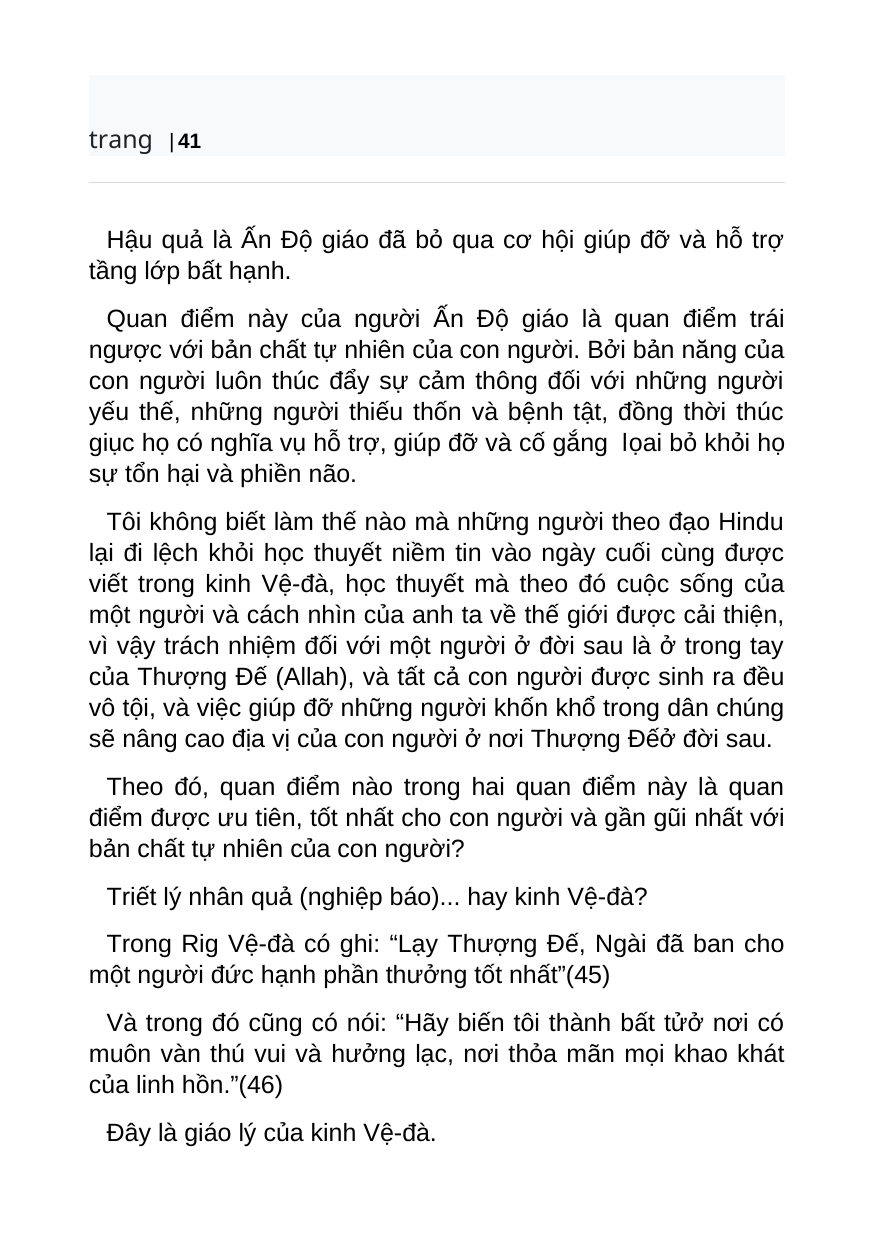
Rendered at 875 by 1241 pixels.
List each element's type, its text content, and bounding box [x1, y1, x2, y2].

text Theo đó, quan điểm nào trong hai quan điểm này là quan điểm được ưu tiên, tốt nhất cho con người và gần gũi nhất với bản chất tự nhiên của con người? [89, 772, 785, 863]
text Quan điểm này của người Ấn Độ giáo là quan điểm trái ngược với bản chất tự nhiên của con người. Bởi bản năng của con người luôn thúc đẩy sự cảm thông đối với những người yếu thế, những người thiếu thốn và bệnh tật, đồng thời thúc giục họ có nghĩa vụ hỗ trợ, giúp đỡ và cố gắng lọai bỏ khỏi họ sự tổn hại và phiền não. [89, 304, 785, 488]
text Triết lý nhân quả (nghiệp báo)... hay kinh Vệ-đà? [89, 882, 785, 910]
text Và trong đó cũng có nói: “Hãy biến tôi thành bất tửở nơi có muôn vàn thú vui và hưởng lạc, nơi thỏa mãn mọi khao khát của linh hồn.”(46) [89, 1008, 785, 1099]
text Đây là giáo lý của kinh Vệ-đà. [89, 1118, 785, 1147]
text Tôi không biết làm thế nào mà những người theo đạo Hindu lại đi lệch khỏi học thuyết niềm tin vào ngày cuối cùng được viết trong kinh Vệ-đà, học thuyết mà theo đó cuộc sống của một người và cách nhìn của anh ta về thế giới được cải thiện, vì vậy trách nhiệm đối với một người ở đời sau là ở trong tay của Thượng Đế (Allah), và tất cả con người được sinh ra đều vô tội, và việc giúp đỡ những người khốn khổ trong dân chúng sẽ nâng cao địa vị của con người ở nơi Thượng Đếở đời sau. [89, 507, 785, 753]
text Hậu quả là Ấn Độ giáo đã bỏ qua cơ hội giúp đỡ và hỗ trợ tầng lớp bất hạnh. [89, 225, 785, 285]
text Trong Rig Vệ-đà có ghi: “Lạy Thượng Đế, Ngài đã ban cho một người đức hạnh phần thưởng tốt nhất”(45) [89, 929, 785, 989]
